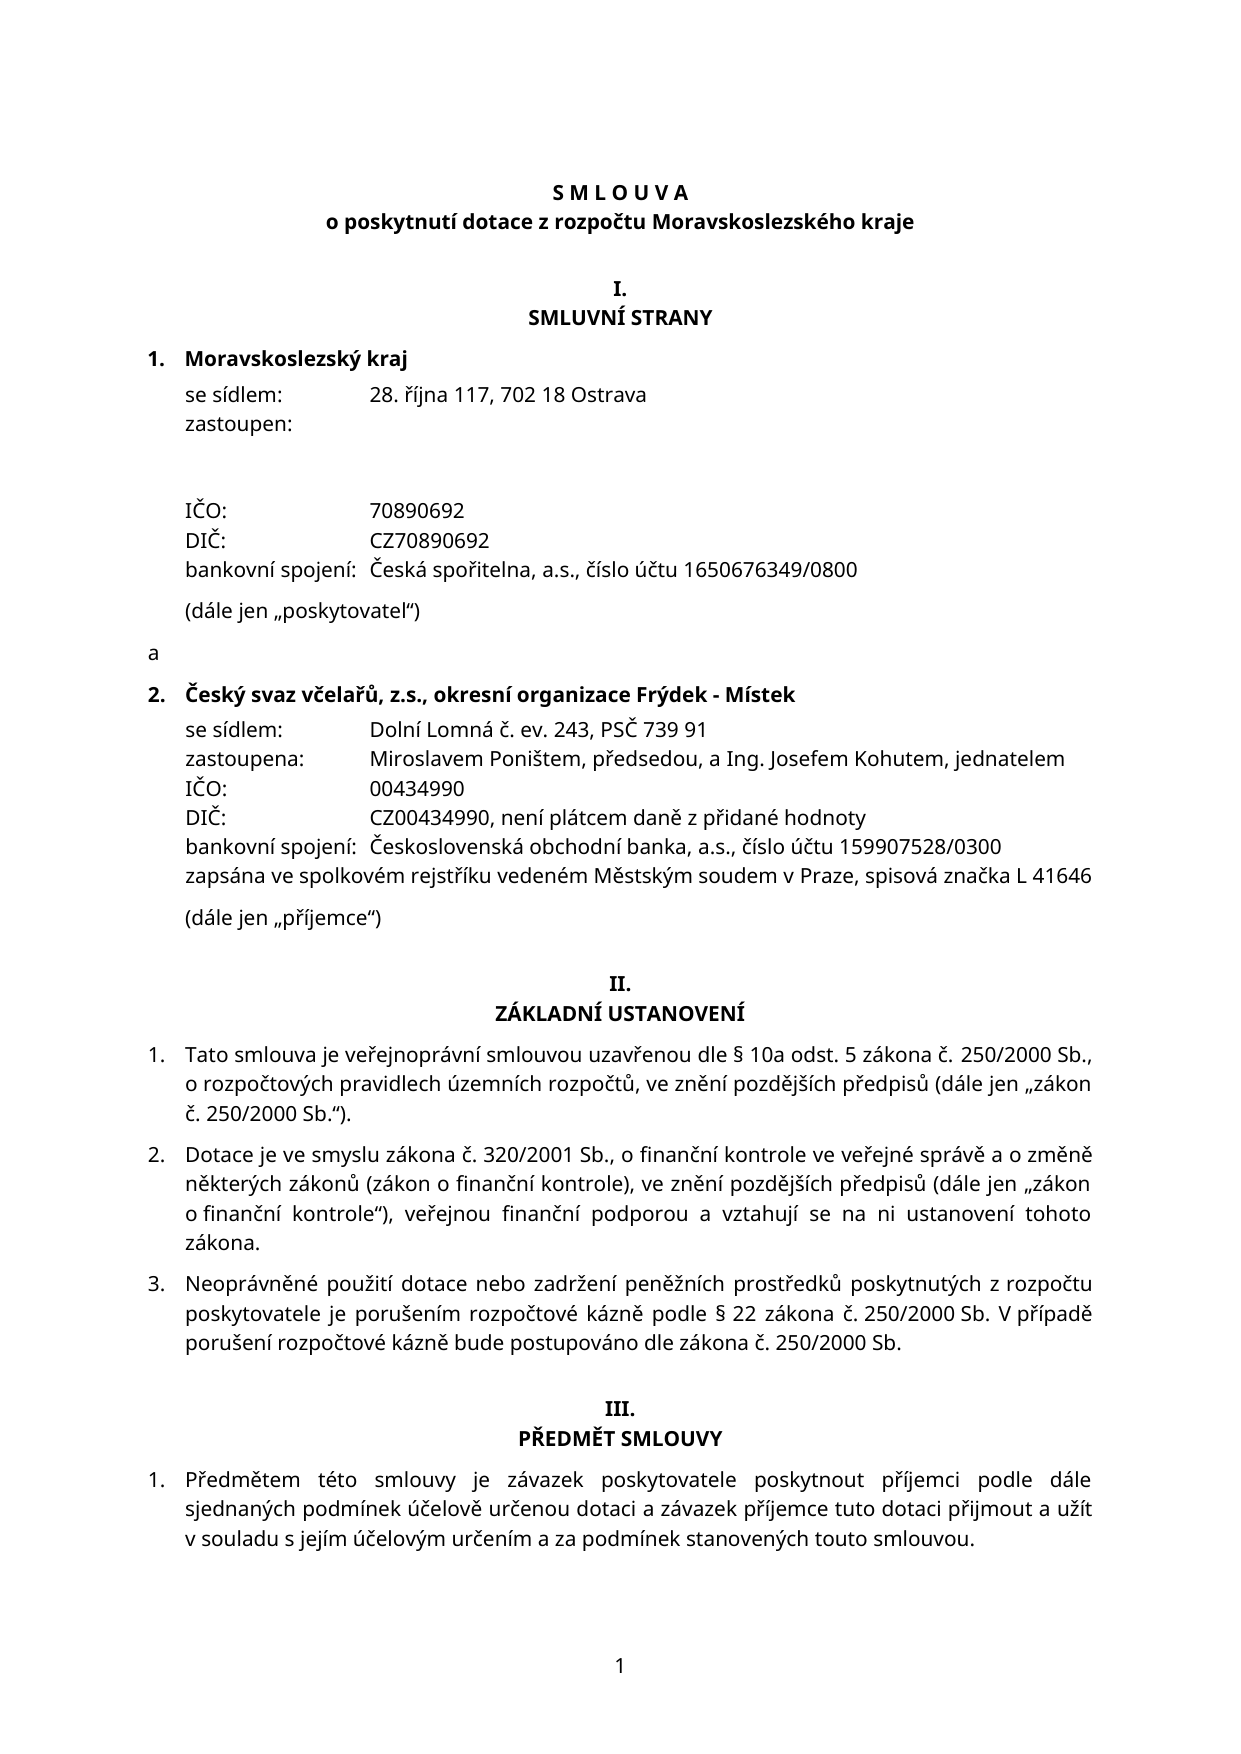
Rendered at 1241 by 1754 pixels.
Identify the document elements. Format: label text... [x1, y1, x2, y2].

list Dotace je ve smyslu zákona č. 320/2001 Sb., o finanční kontrole ve veřejné správě a o změně některých zákonů (zákon o finanční kontrole), ve znění pozdějších předpisů (dále jen „zákon o finanční kontrole“), veřejnou finanční podporou a vztahují se na ni ustanovení tohoto zákona. [148, 1139, 1092, 1256]
text II. [148, 968, 1092, 998]
subtitle Moravskoslezský kraj [147, 343, 1092, 373]
text o poskytnutí dotace z rozpočtu Moravskoslezského kraje [148, 206, 1092, 235]
text I. [148, 273, 1092, 302]
list Neoprávněné použití dotace nebo zadržení peněžních prostředků poskytnutých z rozpočtu poskytovatele je porušením rozpočtové kázně podle § 22 zákona č. 250/2000 Sb. V případě porušení rozpočtové kázně bude postupováno dle zákona č. 250/2000 Sb. [148, 1268, 1092, 1356]
text se sídlem: Dolní Lomná č. ev. 243, PSČ 739 91 [185, 714, 1092, 743]
text se sídlem: 28. října 117, 702 18 Ostrava [185, 379, 1092, 408]
list Tato smlouva je veřejnoprávní smlouvou uzavřenou dle § 10a odst. 5 zákona č. 250/2000 Sb., o rozpočtových pravidlech územních rozpočtů, ve znění pozdějších předpisů (dále jen „zákon č. 250/2000 Sb.“). [148, 1039, 1092, 1127]
title S M L O U V A [148, 177, 1092, 206]
text (dále jen „příjemce“) [185, 902, 1092, 931]
text ZÁKLADNÍ USTANOVENÍ [148, 998, 1092, 1027]
text zapsána ve spolkovém rejstříku vedeném Městským soudem v Praze, spisová značka L 41646 [185, 860, 1092, 889]
text bankovní spojení: Česká spořitelna, a.s., číslo účtu 1650676349/0800 [185, 554, 1092, 583]
text zastoupen: [185, 408, 1092, 437]
text III. [148, 1393, 1092, 1423]
text IČO: 70890692 [185, 496, 1092, 525]
list Předmětem této smlouvy je závazek poskytovatele poskytnout příjemci podle dále sjednaných podmínek účelově určenou dotaci a závazek příjemce tuto dotaci přijmout a užít v souladu s jejím účelovým určením a za podmínek stanovených touto smlouvou. [148, 1464, 1092, 1552]
text (dále jen „poskytovatel“) [185, 596, 1092, 625]
subtitle SMLUVNÍ STRANY [148, 302, 1092, 331]
text DIČ: CZ70890692 [185, 525, 1092, 554]
text PŘEDMĚT SMLOUVY [148, 1423, 1092, 1452]
text bankovní spojení: Československá obchodní banka, a.s., číslo účtu 159907528/0300 [185, 831, 1092, 860]
text a [148, 637, 1092, 666]
text DIČ: CZ00434990, není plátcem daně z přidané hodnoty [185, 802, 1092, 831]
text zastoupena: Miroslavem Poništem, předsedou, a Ing. Josefem Kohutem, jednatelem [185, 743, 1092, 773]
text 2. Český svaz včelařů, z.s., okresní organizace Frýdek - Místek [148, 679, 1092, 708]
text IČO: 00434990 [185, 773, 1092, 802]
